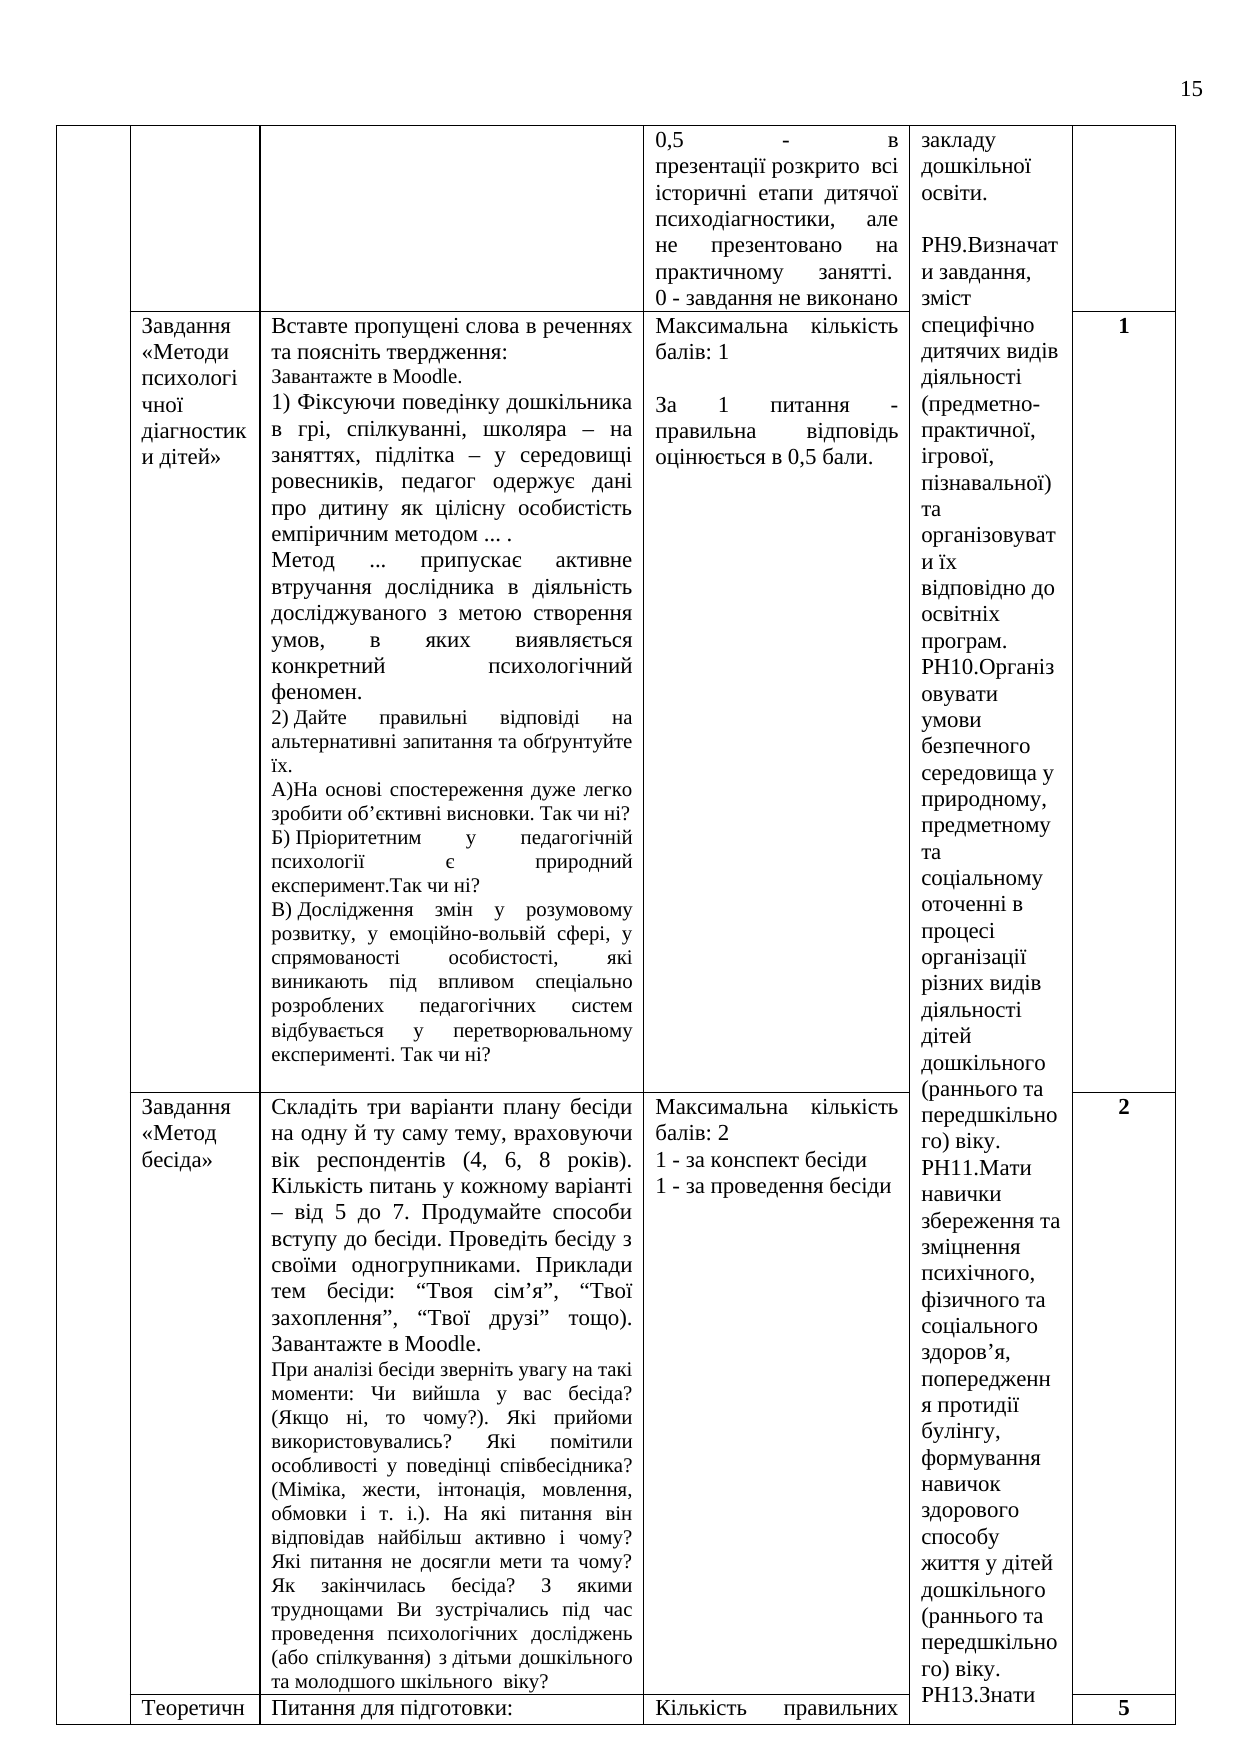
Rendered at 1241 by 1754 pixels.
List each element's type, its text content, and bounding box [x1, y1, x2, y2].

table_cell Складіть три варіанти плану бесіди на одну й ту саму тему, враховуючи вік респондентів (4, 6, 8 років). Кількість питань у кожному варіанті – від 5 до 7. Продумайте способи вступу до бесіди. Проведіть бесіду з своїми одногрупниками. Приклади тем бесіди: “Твоя сім’я”, “Твої захоплення”, “Твої друзі” тощо). Завантажте в Moodle. При аналізі бесіди зверніть увагу на такі моменти: Чи вийшла у вас бесіда? (Якщо ні, то чому?). Які прийоми використовувались? Які помітили особливості у поведінці співбесідника? (Міміка, жести, інтонація, мовлення, обмовки і т. і.). На які питання він відповідав найбільш активно і чому? Які питання не досягли мети та чому? Як закінчилась бесіда? З якими труднощами Ви зустрічались під час проведення психологічних досліджень (або спілкування) з дітьми дошкільного та молодшого шкільного віку? [261, 1093, 643, 1693]
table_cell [261, 1695, 643, 1724]
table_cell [261, 126, 643, 311]
table_cell 1 [1073, 312, 1175, 1092]
table_cell Вставте пропущені слова в реченнях та поясніть твердження: Завантажте в Moodle. 1) Фіксуючи поведінку дошкільника в грі, спілкуванні, школяра – на заняттях, підлітка – у середовищі ровесників, педагог одержує дані про дитину як цілісну особистість емпіричним методом ... . Метод ... припускає активне втручання дослідника в діяльність досліджуваного з метою створення умов, в яких виявляється конкретний психологічний феномен. 2) Дайте правильні відповіді на альтернативні запитання та обґрунтуйте їх. А)На основі спостереження дуже легко зробити об’єктивні висновки. Так чи ні? Б) Пріоритетним у педагогічній психології є природний експеримент.Так чи ні? В) Дослідження змін у розумовому розвитку, у емоційно-вольвій сфері, у спрямованості особистості, які виникають під впливом спеціально розроблених педагогічних систем відбувається у перетворювальному експерименті. Так чи ні? [261, 312, 643, 1092]
table_cell 1 [1073, 126, 1175, 311]
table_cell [644, 1695, 909, 1724]
table_cell Завдання «Методи психологічної діагностики дітей» [131, 312, 259, 1092]
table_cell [131, 1695, 259, 1724]
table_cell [644, 126, 909, 311]
table_cell 2 [1073, 1093, 1175, 1693]
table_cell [131, 126, 259, 311]
table_cell Максимальна кількість балів: 1 За 1 питання - правильна відповідь оцінюється в 0,5 бали. [644, 312, 909, 1092]
table_cell Максимальна кількість балів: 2 1 - за конспект бесіди 1 - за проведення бесіди [644, 1093, 909, 1693]
table_cell Завдання «Метод бесіда» [131, 1093, 259, 1693]
table_cell 5 [1073, 1695, 1175, 1724]
